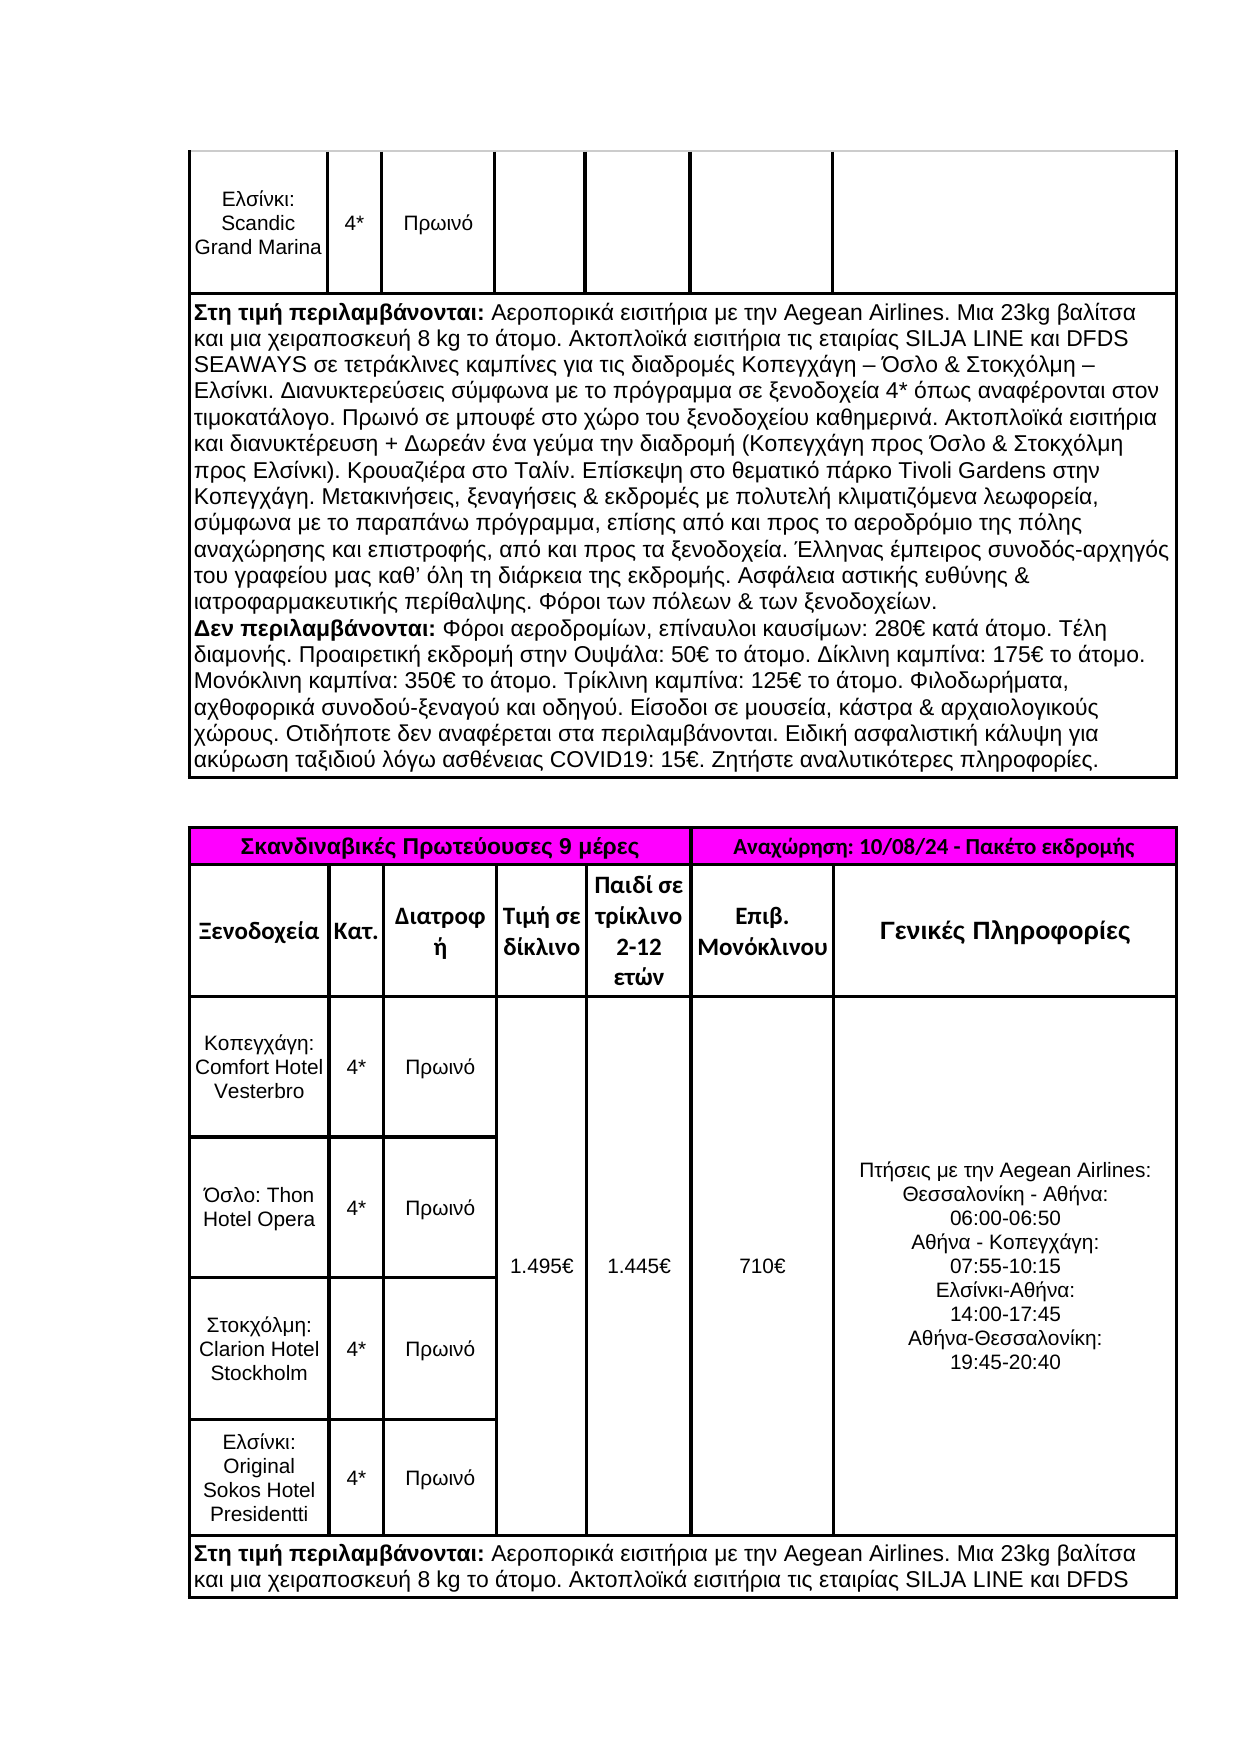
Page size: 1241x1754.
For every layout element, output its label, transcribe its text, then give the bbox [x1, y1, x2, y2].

table_cell 4* [331, 1279, 382, 1418]
table_header Αναχώρηση: 10/08/24 - Πακέτο εκδρομής [693, 829, 1175, 863]
table_cell Ξενοδοχεία [191, 866, 327, 995]
table_cell Γενικές Πληροφορίες [835, 866, 1175, 995]
table_cell Πρωινό [383, 152, 493, 292]
table_cell 1.495€ [498, 998, 585, 1534]
table_cell 4* [331, 1421, 382, 1534]
table_header Σκανδιναβικές Πρωτεύουσες 9 μέρες [191, 829, 689, 863]
table_cell Επιβ. Μονόκλινου [693, 866, 832, 995]
table_cell Πρωινό [385, 1421, 495, 1534]
table_cell Πρωινό [385, 998, 495, 1135]
table_cell Πτήσεις με την Aegean Airlines: Θεσσαλονίκη - Αθήνα: 06:00-06:50 Αθήνα - Κοπεγχάγη: 07:55-10:15 Ελσίνκι-Αθήνα: 14:00-17:45 Αθήνα-Θεσσαλονίκη: 19:45-20:40 [835, 998, 1175, 1534]
table_cell Ελσίνκι: Original Sokos Hotel Presidentti [191, 1421, 327, 1534]
table_cell 4* [331, 1139, 382, 1276]
table_cell Στοκχόλμη: Clarion Hotel Stockholm [191, 1279, 327, 1418]
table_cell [191, 1537, 1175, 1596]
table_cell 1.445€ [588, 998, 689, 1534]
table_cell Κατ. [331, 866, 382, 995]
table_cell 4* [331, 998, 382, 1135]
table_cell Διατροφή [385, 866, 495, 995]
table_cell Κοπεγχάγη: Comfort Hotel Vesterbro [191, 998, 327, 1135]
table_cell Ελσίνκι: Scandic Grand Marina [191, 152, 326, 292]
table_cell Όσλο: Thon Hotel Opera [191, 1139, 327, 1276]
table_cell Πρωινό [385, 1139, 495, 1276]
table_cell 4* [329, 152, 380, 292]
table_cell Πρωινό [385, 1279, 495, 1418]
table_cell Παιδί σε τρίκλινο 2-12 ετών [588, 866, 689, 995]
table_cell 710€ [693, 998, 832, 1534]
table_cell Τιμή σε δίκλινο [498, 866, 585, 995]
